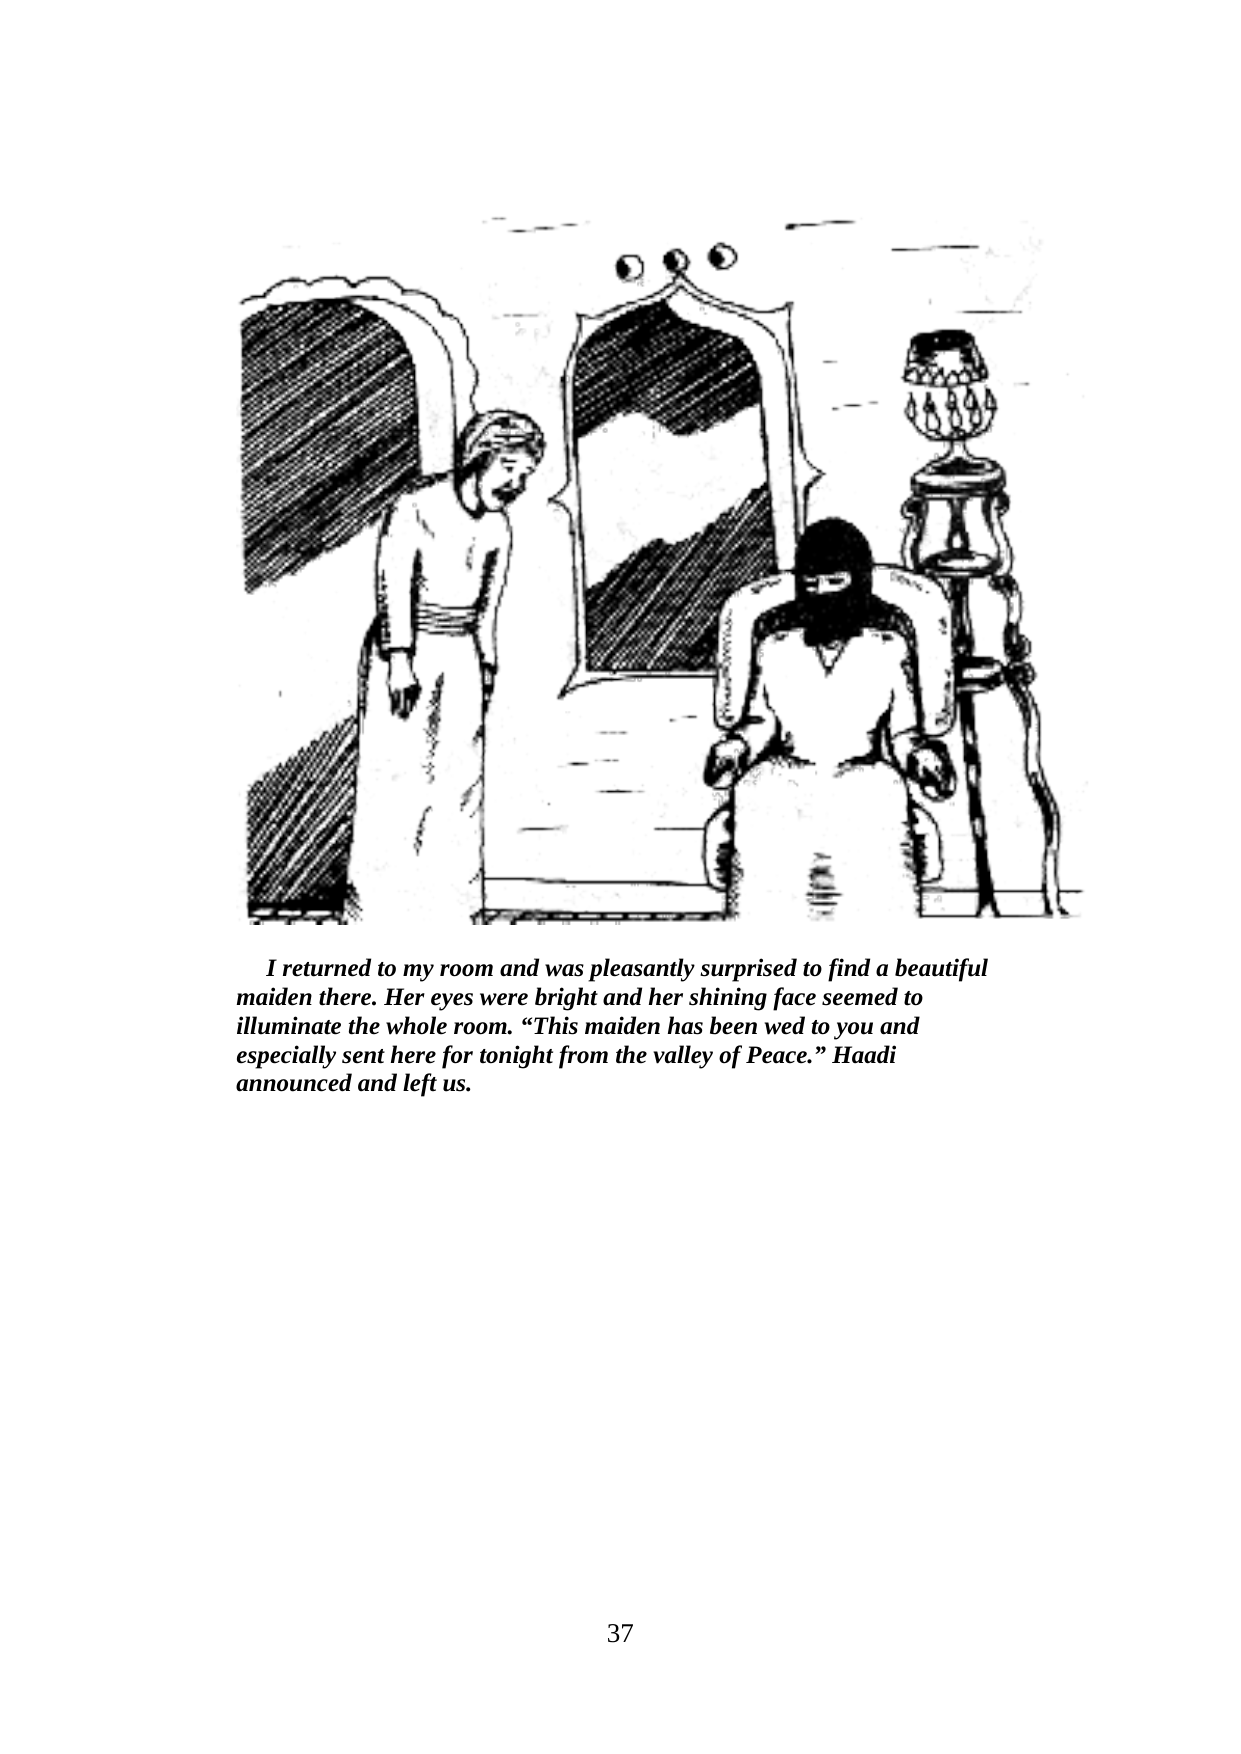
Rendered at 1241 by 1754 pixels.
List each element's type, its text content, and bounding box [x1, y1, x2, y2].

picture [236, 215, 1089, 925]
text I returned to my room and was pleasantly surprised to find a beautiful maiden there. Her eyes were bright and her shining face seemed to illuminate the whole room. “This maiden has been wed to you and especially sent here for tonight from the valley of Peace.” Haadi announced and left us. [236, 953, 1004, 1097]
